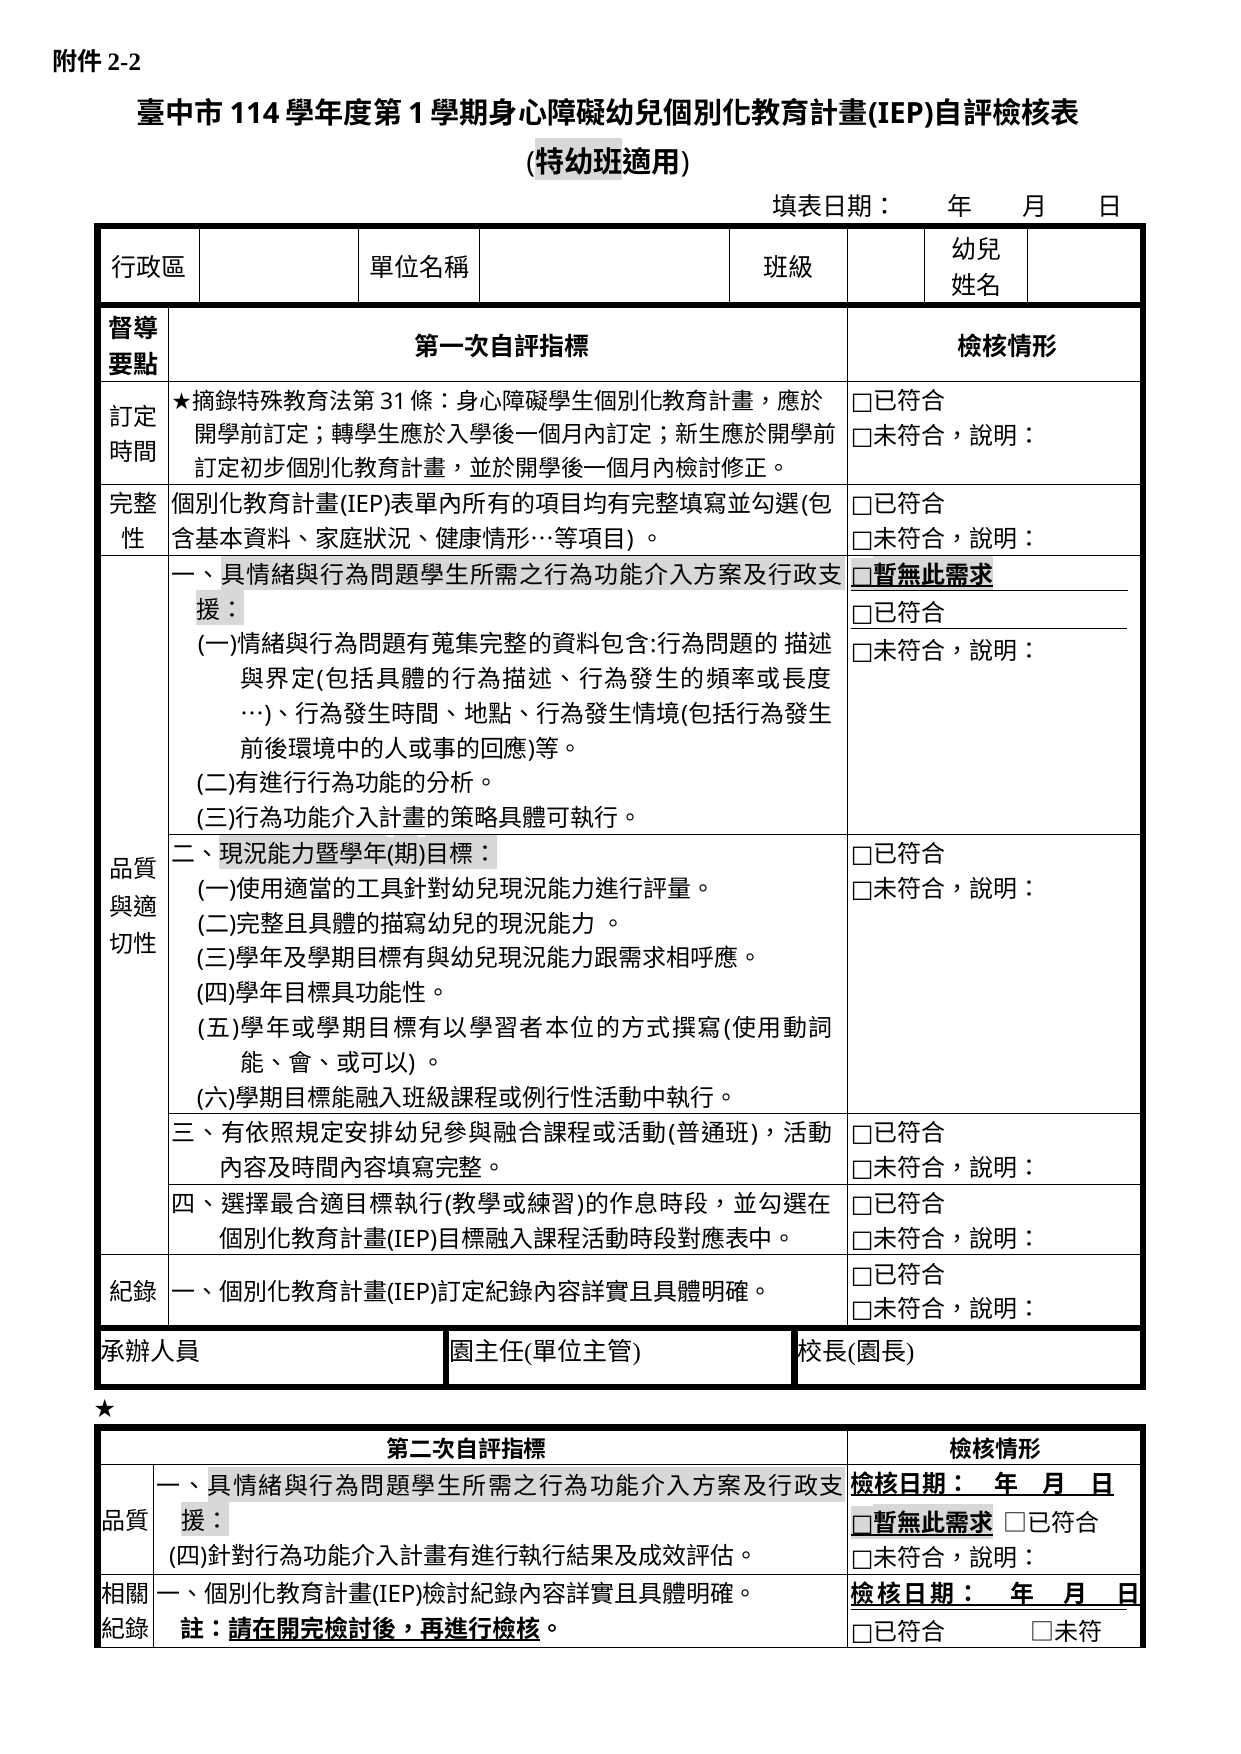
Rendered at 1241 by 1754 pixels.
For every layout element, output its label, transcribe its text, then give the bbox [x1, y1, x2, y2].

table_cell 個別化教育計畫(IEP)表單內所有的項目均有完整填寫並勾選(包含基本資料、家庭狀況、健康情形…等項目) 。 [169, 485, 847, 554]
table_header [848, 229, 924, 302]
table_cell 督導要點 [101, 308, 168, 381]
table_cell 品質 [101, 1465, 153, 1574]
table_header 單位名稱 [359, 229, 479, 302]
text ★ [93, 1390, 1122, 1424]
table_cell □已符合 □未符合，說明： [848, 1114, 1140, 1184]
table_cell 第一次自評指標 [169, 308, 847, 381]
table_header 行政區 [101, 229, 199, 302]
table_cell 品質與適切性 [101, 556, 168, 1254]
table_cell 一、個別化教育計畫(IEP)訂定紀錄內容詳實且具體明確。 [169, 1255, 847, 1325]
table_header [1028, 229, 1140, 302]
text 填表日期： 年 月 日 [93, 187, 1122, 223]
table_header 第二次自評指標 [101, 1431, 847, 1464]
table_cell 完整 性 [101, 485, 168, 554]
table_header 檢核情形 [848, 1431, 1140, 1464]
table_cell 承辦人員 [101, 1331, 443, 1384]
table_cell 三、有依照規定安排幼兒參與融合課程或活動(普通班)，活動內容及時間內容填寫完整。 [169, 1114, 847, 1184]
table_header 幼兒 姓名 [925, 229, 1027, 302]
table_cell □已符合 □未符合，說明： [848, 1185, 1140, 1254]
table_cell 一、具情緒與行為問題學生所需之行為功能介入方案及行政支援： (四)針對行為功能介入計畫有進行執行結果及成效評估。 [154, 1465, 847, 1574]
table_header 班級 [730, 229, 847, 302]
table_cell □已符合 □未符合，說明： [848, 835, 1140, 1113]
table_cell □已符合 □未符合，說明： [848, 382, 1140, 484]
table_cell □暫無此需求 □已符合 □未符合，說明： [848, 556, 1140, 834]
table_cell 檢核日期： 年 月 日 □暫無此需求 □已符合 □未符合，說明： [848, 1465, 1140, 1574]
table_cell 紀錄 [101, 1255, 168, 1325]
table_header [200, 229, 358, 302]
text 臺中市114學年度第1學期身心障礙幼兒個別化教育計畫(IEP)自評檢核表 (特幼班適用) [93, 89, 1122, 181]
table_cell □已符合 □未符合，說明： [848, 1255, 1140, 1325]
table_cell 一、具情緒與行為問題學生所需之行為功能介入方案及行政支援： (一)情緒與行為問題有蒐集完整的資料包含:行為問題的 描述與界定(包括具體的行為描述、行為發生的頻率或長度…)、行為發生時間、地點、行為發生情境(包括行為發生前後環境中的人或事的回應)等。 (二)有進行行為功能的分析。 (三)行為功能介入計畫的策略具體可執行。 [169, 556, 847, 834]
table_cell 四、選擇最合適目標執行(教學或練習)的作息時段，並勾選在個別化教育計畫(IEP)目標融入課程活動時段對應表中。 [169, 1185, 847, 1254]
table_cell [154, 1575, 847, 1647]
table_cell □已符合 □未符合，說明： [848, 485, 1140, 554]
table_cell 訂定 時間 [101, 382, 168, 484]
table_cell 園主任(單位主管) [449, 1331, 791, 1384]
table_header [480, 229, 729, 302]
table_cell ★摘錄特殊教育法第31條：身心障礙學生個別化教育計畫，應於開學前訂定；轉學生應於入學後一個月內訂定；新生應於開學前訂定初步個別化教育計畫，並於開學後一個月內檢討修正。 [169, 382, 847, 484]
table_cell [848, 1575, 1140, 1647]
table_cell 校長(園長) [798, 1331, 1140, 1384]
table_cell 相關紀錄 [101, 1575, 153, 1647]
table_cell 檢核情形 [848, 308, 1140, 381]
table_cell 二、現況能力暨學年(期)目標： (一)使用適當的工具針對幼兒現況能力進行評量。 (二)完整且具體的描寫幼兒的現況能力 。 (三)學年及學期目標有與幼兒現況能力跟需求相呼應。 (四)學年目標具功能性。 (五)學年或學期目標有以學習者本位的方式撰寫(使用動詞能、會、或可以) 。 (六)學期目標能融入班級課程或例行性活動中執行。 [169, 835, 847, 1113]
